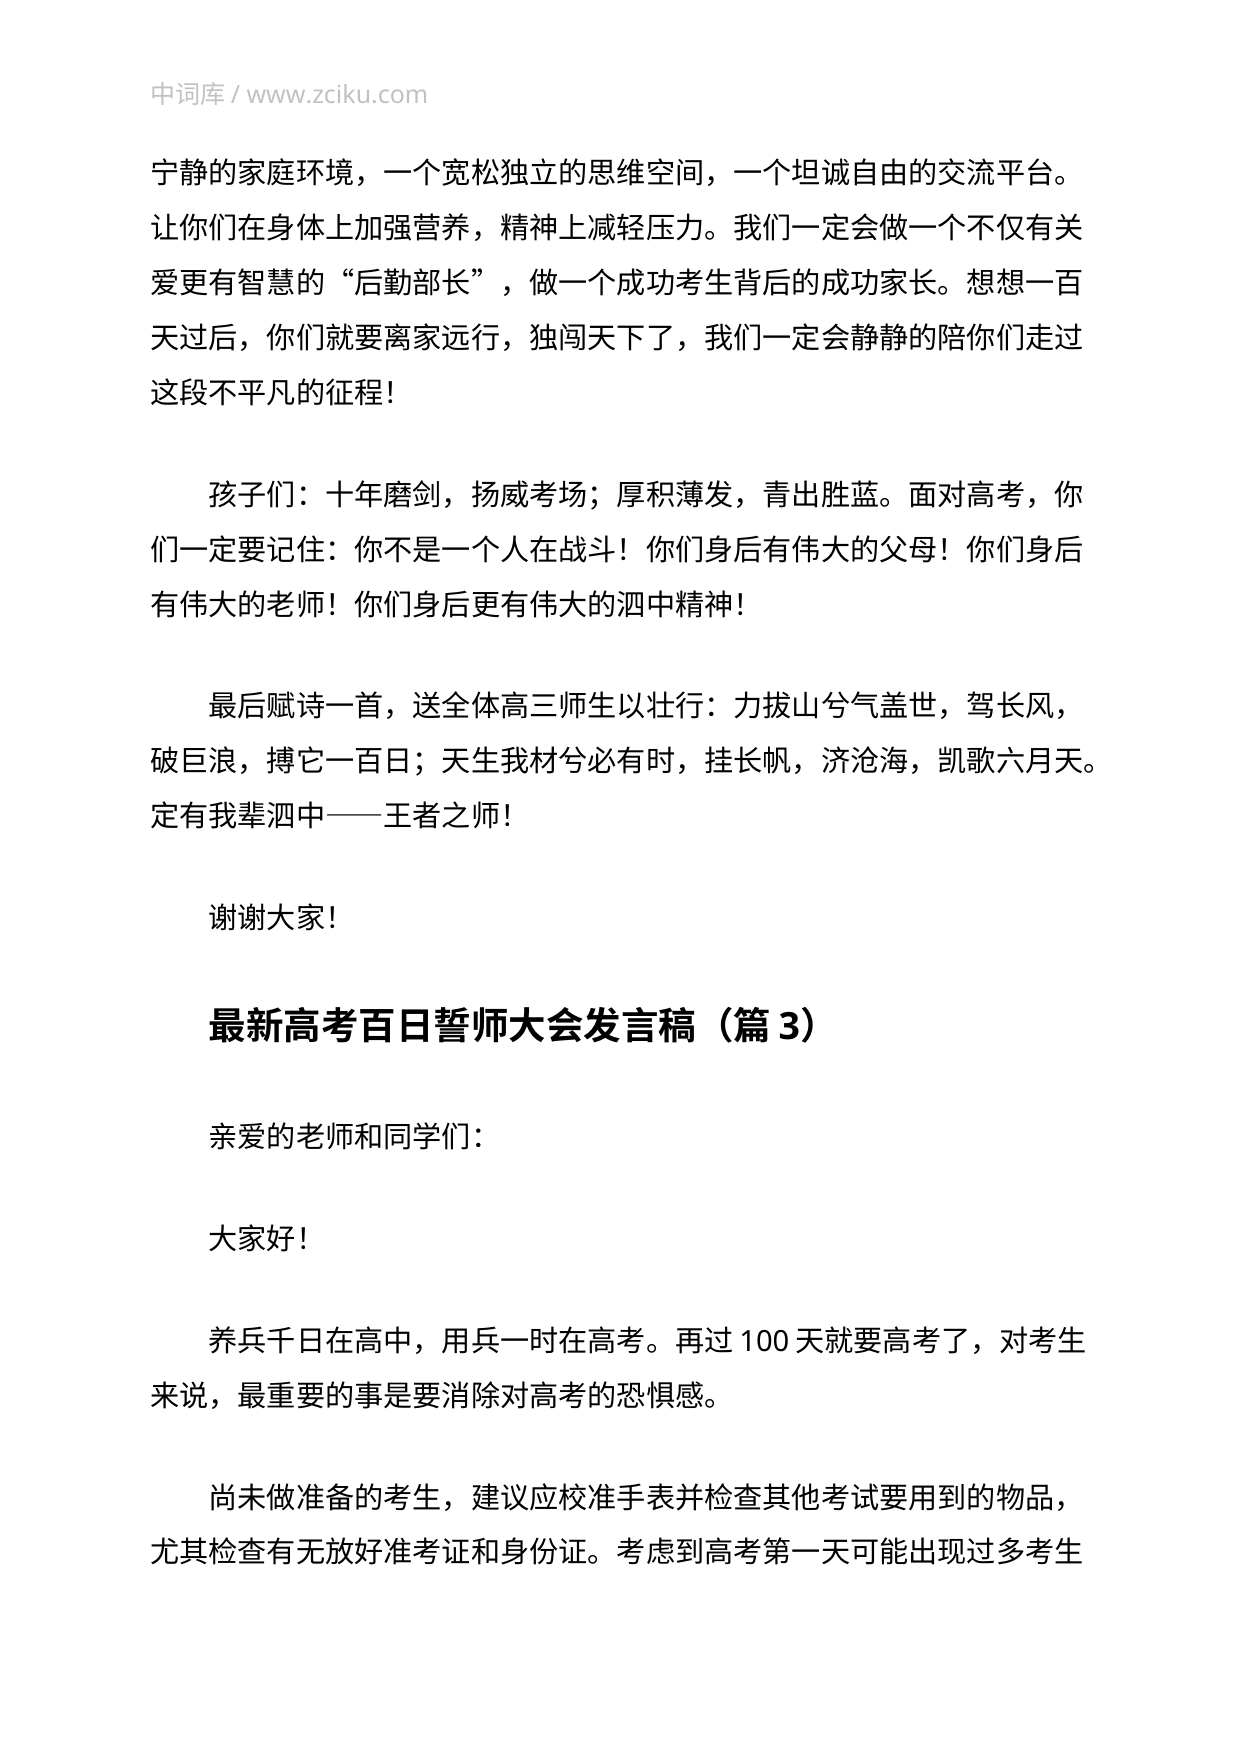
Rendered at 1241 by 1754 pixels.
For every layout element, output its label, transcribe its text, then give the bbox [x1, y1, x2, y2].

text 养兵千日在高中，用兵一时在高考。再过100天就要高考了，对考生来说，最重要的事是要消除对高考的恐惧感。 [150, 1317, 1090, 1415]
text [150, 150, 1090, 412]
text 大家好！ [150, 1216, 1090, 1258]
text 亲爱的老师和同学们： [150, 1114, 1090, 1156]
text 孩子们：十年磨剑，扬威考场；厚积薄发，青出胜蓝。面对高考，你们一定要记住：你不是一个人在战斗！你们身后有伟大的父母！你们身后有伟大的老师！你们身后更有伟大的泗中精神！ [150, 471, 1090, 623]
text 谢谢大家！ [150, 894, 1090, 937]
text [150, 1474, 1090, 1571]
text 最新高考百日誓师大会发言稿（篇3） [150, 996, 1090, 1051]
text 最后赋诗一首，送全体高三师生以壮行：力拔山兮气盖世，驾长风，破巨浪，搏它一百日；天生我材兮必有时，挂长帆，济沧海，凯歌六月天。定有我辈泗中——王者之师！ [150, 683, 1090, 835]
